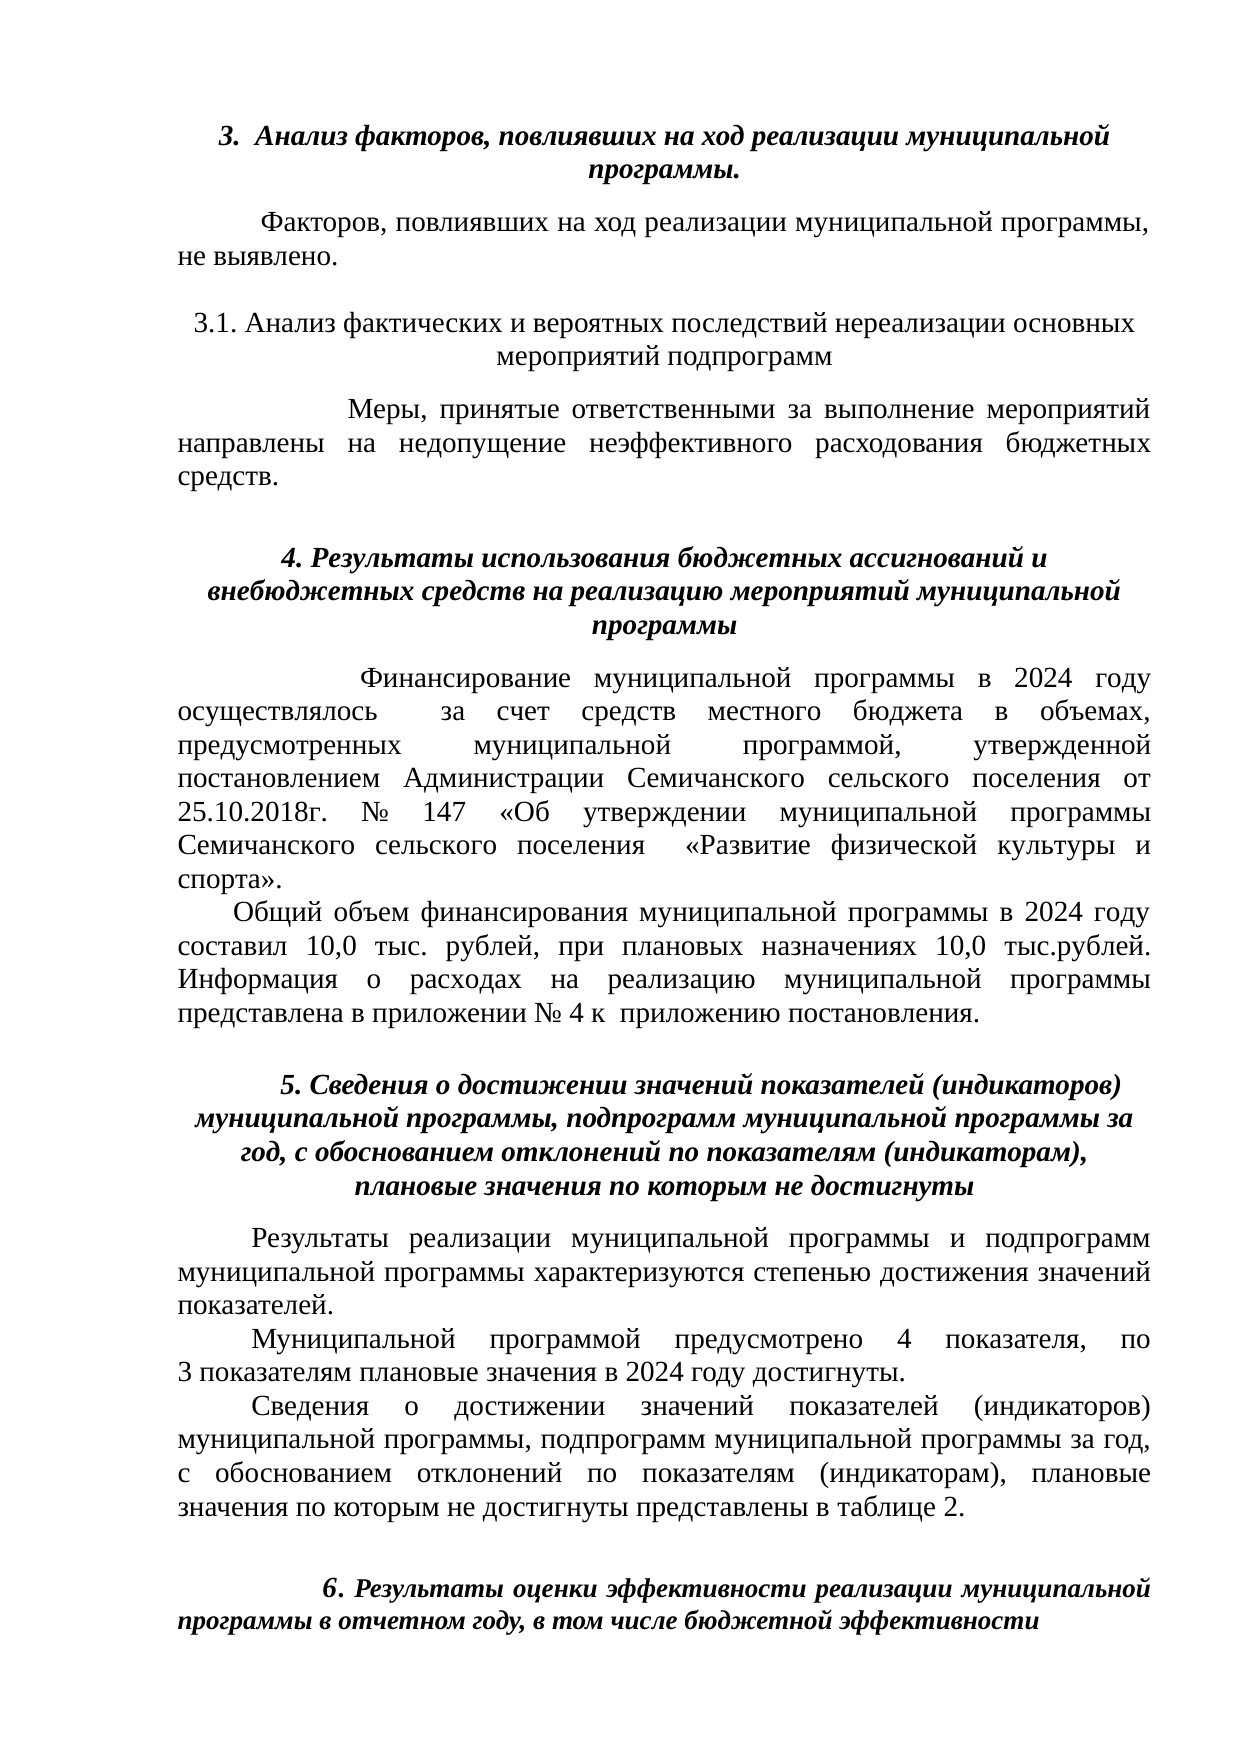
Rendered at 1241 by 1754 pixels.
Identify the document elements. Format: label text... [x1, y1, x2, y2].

text Финансирование муниципальной программы в 2024 году осуществлялось за счет средств местного бюджета в объемах, предусмотренных муниципальной программой, утвержденной постановлением Администрации Семичанского сельского поселения от 25.10.2018г. № 147 «Об утверждении муниципальной программы Семичанского сельского поселения «Развитие физической культуры и спорта». [177, 660, 1152, 894]
text Муниципальной программой предусмотрено 4 показателя, по 3 показателям плановые значения в 2024 году достигнуты. [177, 1321, 1152, 1388]
text 6. Результаты оценки эффективности реализации муниципальной программы в отчетном году, в том числе бюджетной эффективности [177, 1570, 1152, 1635]
text 3. Анализ факторов, повлиявших на ход реализации муниципальной программы. [177, 118, 1152, 185]
text Меры, принятые ответственными за выполнение мероприятий направлены на недопущение неэффективного расходования бюджетных средств. [177, 391, 1152, 492]
text Общий объем финансирования муниципальной программы в 2024 году составил 10,0 тыс. рублей, при плановых назначениях 10,0 тыс.рублей. Информация о расходах на реализацию муниципальной программы представлена в приложении № 4 к приложению постановления. [177, 894, 1152, 1029]
text Результаты реализации муниципальной программы и подпрограмм муниципальной программы характеризуются степенью достижения значений показателей. [177, 1220, 1152, 1321]
text Сведения о достижении значений показателей (индикаторов) муниципальной программы, подпрограмм муниципальной программы за год, с обоснованием отклонений по показателям (индикаторам), плановые значения по которым не достигнуты представлены в таблице 2. [177, 1388, 1152, 1522]
text 4. Результаты использования бюджетных ассигнований и внебюджетных средств на реализацию мероприятий муниципальной программы [177, 540, 1152, 641]
text 5. Сведения о достижении значений показателей (индикаторов) муниципальной программы, подпрограмм муниципальной программы за год, с обоснованием отклонений по показателям (индикаторам), плановые значения по которым не достигнуты [177, 1067, 1152, 1201]
text Факторов, повлиявших на ход реализации муниципальной программы, не выявлено. [177, 204, 1152, 271]
text 3.1. Анализ фактических и вероятных последствий нереализации основных мероприятий подпрограмм [177, 305, 1152, 372]
